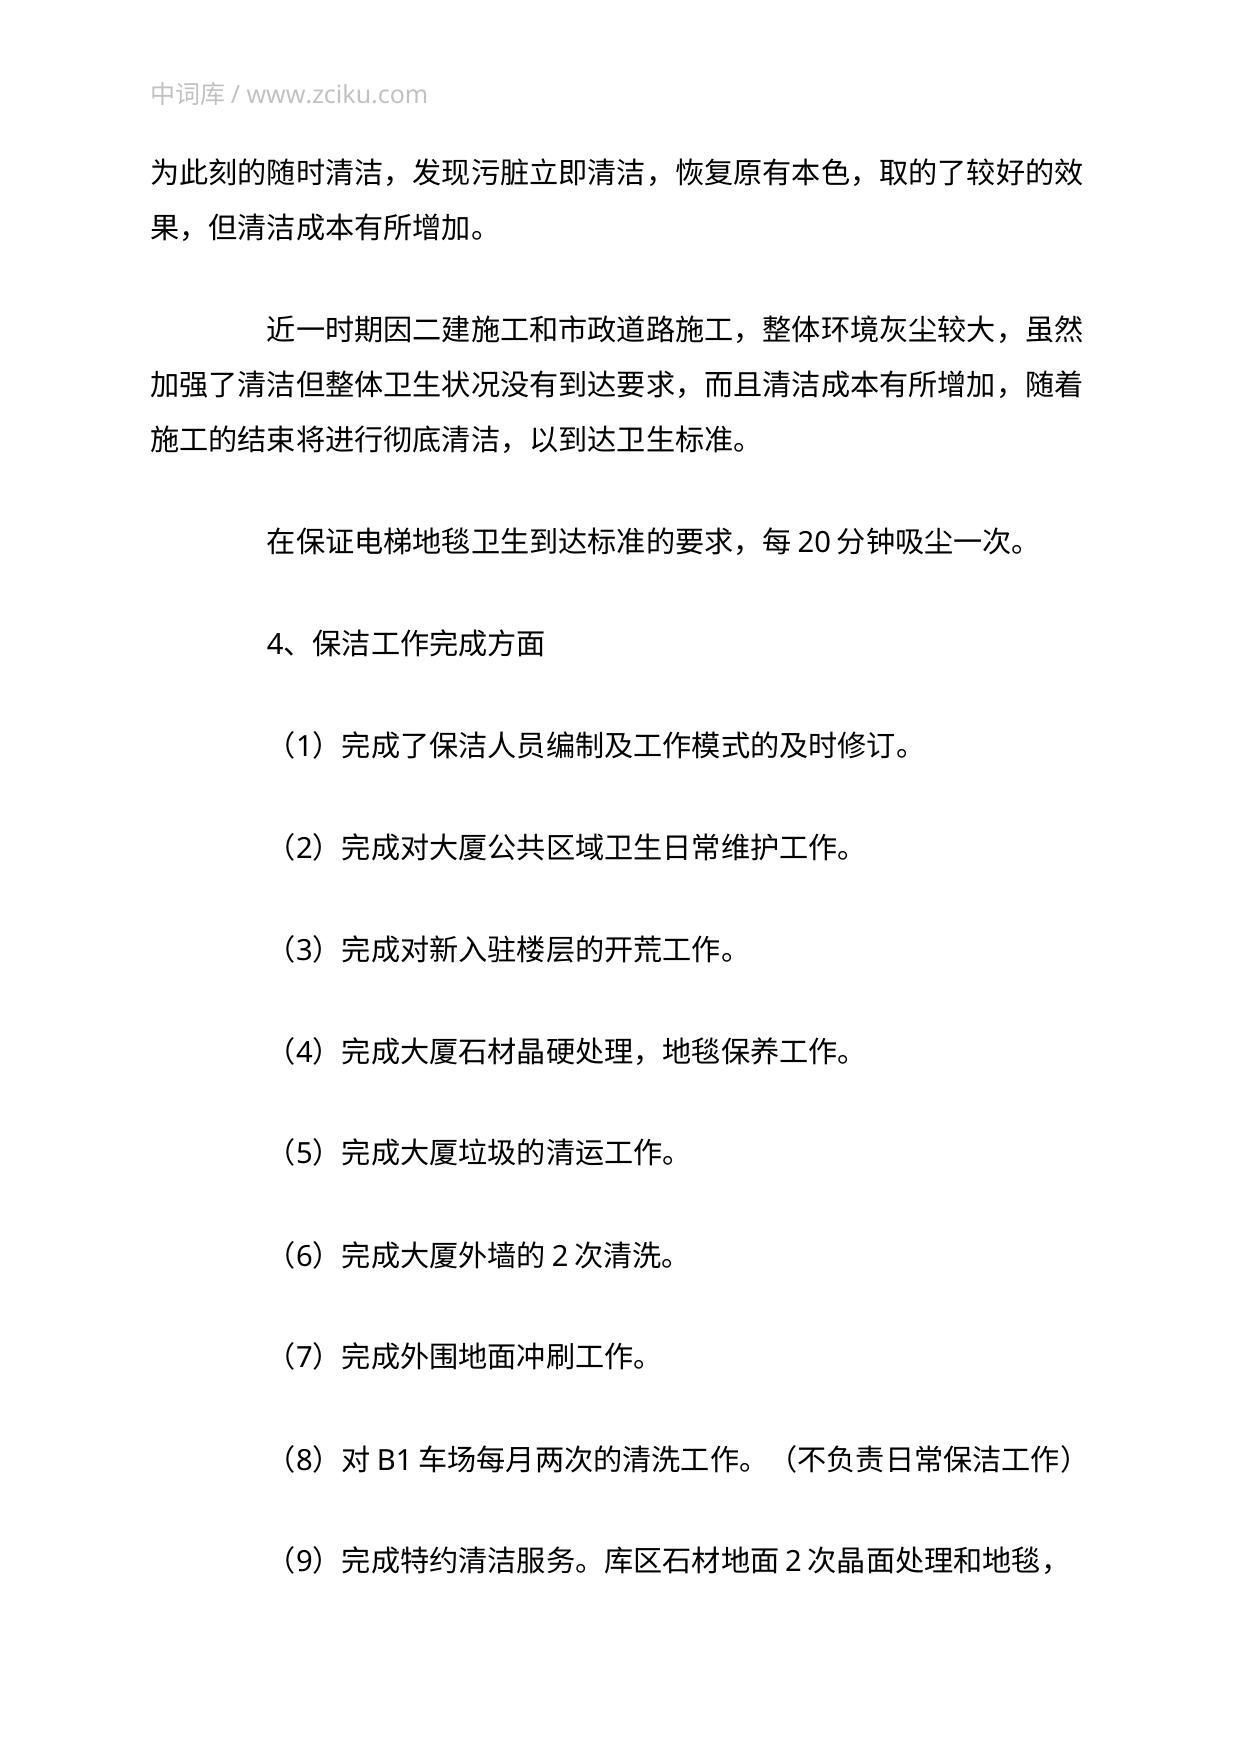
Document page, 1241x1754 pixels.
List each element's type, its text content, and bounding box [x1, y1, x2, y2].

text 4、保洁工作完成方面 [150, 620, 1090, 663]
text （3）完成对新入驻楼层的开荒工作。 [150, 926, 1090, 968]
text （7）完成外围地面冲刷工作。 [150, 1334, 1090, 1376]
text （1）完成了保洁人员编制及工作模式的及时修订。 [150, 722, 1090, 764]
text （4）完成大厦石材晶硬处理，地毯保养工作。 [150, 1028, 1090, 1071]
text （5）完成大厦垃圾的清运工作。 [150, 1130, 1090, 1172]
text （6）完成大厦外墙的2次清洗。 [150, 1232, 1090, 1274]
text 在保证电梯地毯卫生到达标准的要求，每20分钟吸尘一次。 [150, 518, 1090, 561]
text 近一时期因二建施工和市政道路施工，整体环境灰尘较大，虽然加强了清洁但整体卫生状况没有到达要求，而且清洁成本有所增加，随着施工的结束将进行彻底清洁，以到达卫生标准。 [150, 307, 1090, 459]
text （2）完成对大厦公共区域卫生日常维护工作。 [150, 824, 1090, 867]
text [150, 150, 1090, 247]
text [150, 1538, 1090, 1580]
text （8）对B1车场每月两次的清洗工作。（不负责日常保洁工作） [150, 1436, 1090, 1478]
